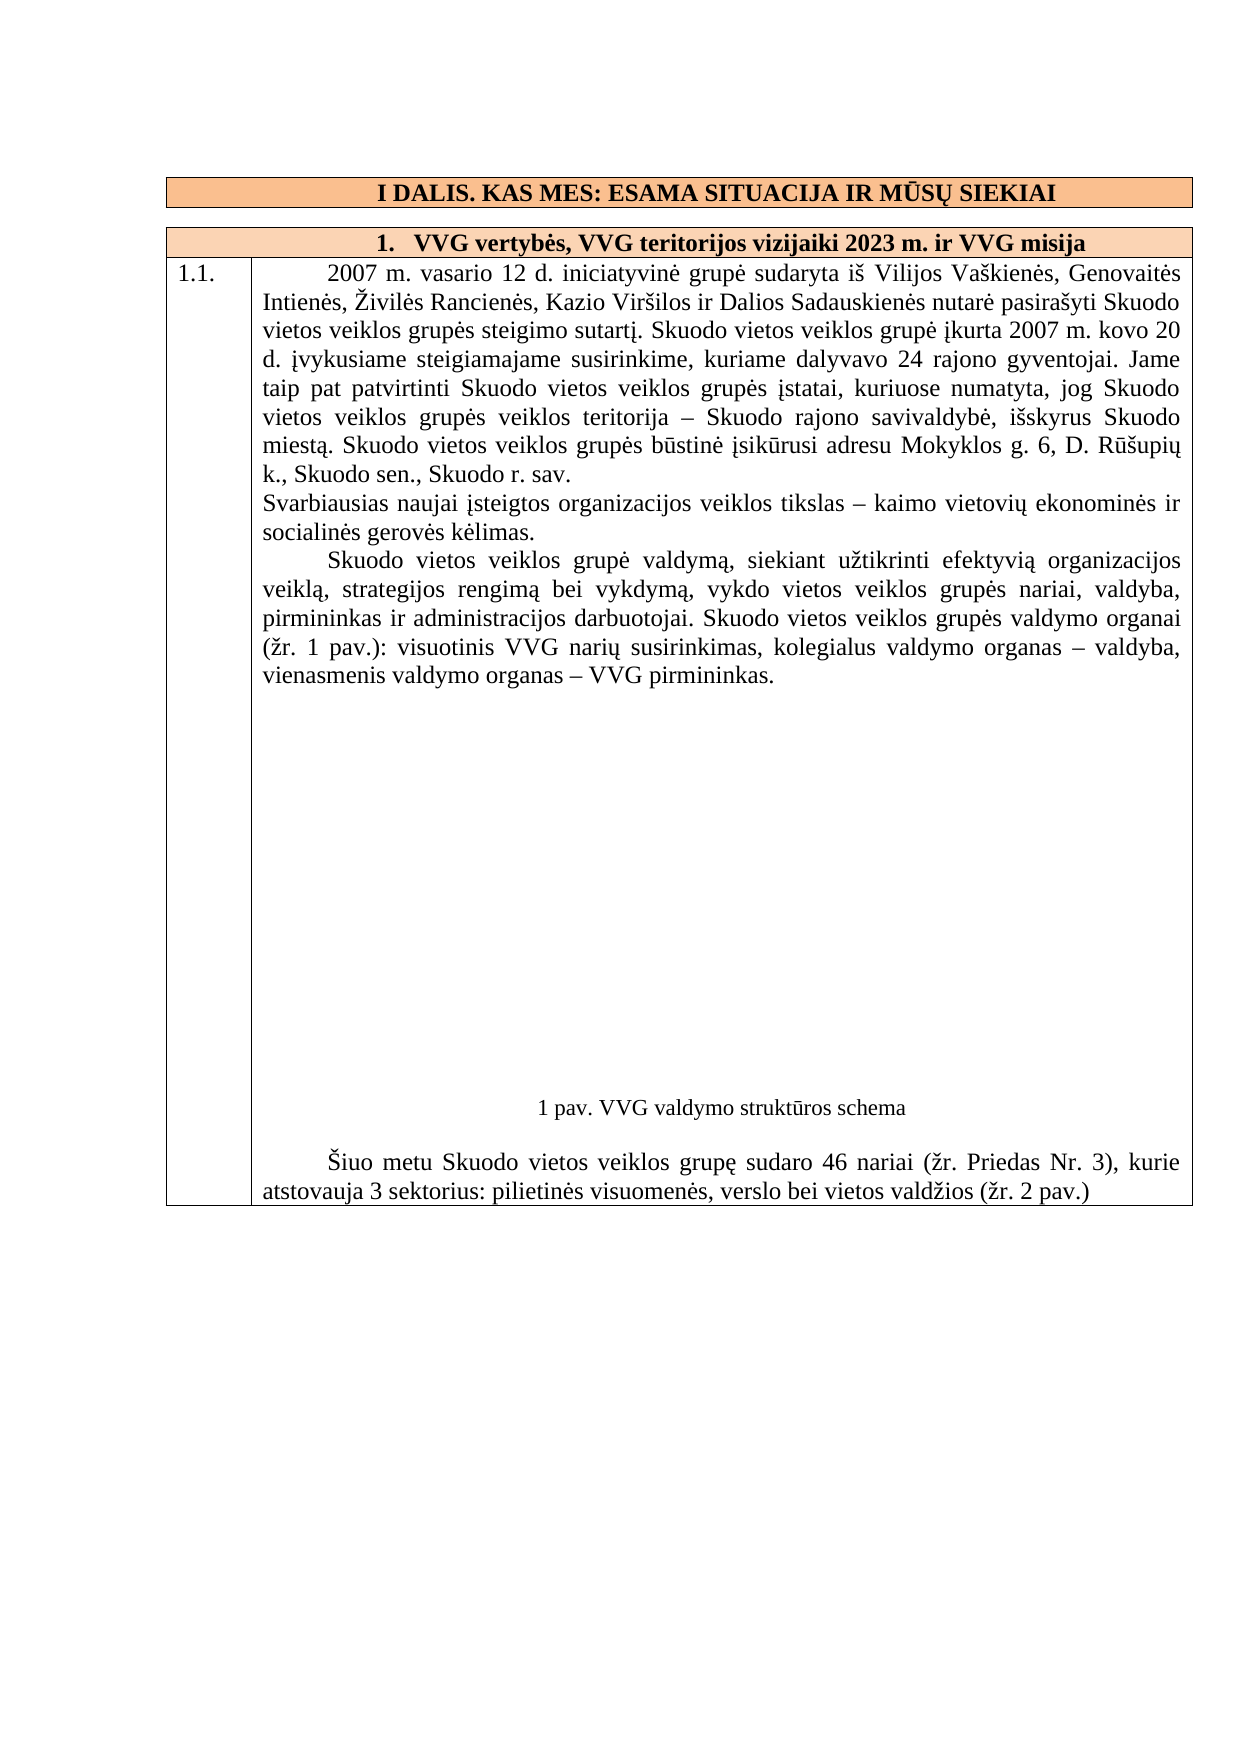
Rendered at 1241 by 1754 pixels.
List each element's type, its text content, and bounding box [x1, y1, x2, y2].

table_cell 1.1. [167, 258, 251, 1204]
table_header I DALIS. KAS MES: ESAMA SITUACIJA IR MŪSŲ SIEKIAI [167, 178, 1192, 207]
table_cell 2007 m. vasario 12 d. iniciatyvinė grupė sudaryta iš Vilijos Vaškienės, Genovaitės Intienės, Živilės Rancienės, Kazio Viršilos ir Dalios Sadauskienės nutarė pasirašyti Skuodo vietos veiklos grupės steigimo sutartį. Skuodo vietos veiklos grupė įkurta 2007 m. kovo 20 d. įvykusiame steigiamajame susirinkime, kuriame dalyvavo 24 rajono gyventojai. Jame taip pat patvirtinti Skuodo vietos veiklos grupės įstatai, kuriuose numatyta, jog Skuodo vietos veiklos grupės veiklos teritorija – Skuodo rajono savivaldybė, išskyrus Skuodo miestą. Skuodo vietos veiklos grupės būstinė įsikūrusi adresu Mokyklos g. 6, D. Rūšupių k., Skuodo sen., Skuodo r. sav. Svarbiausias naujai įsteigtos organizacijos veiklos tikslas – kaimo vietovių ekonominės ir socialinės gerovės kėlimas. Skuodo vietos veiklos grupė valdymą, siekiant užtikrinti efektyvią organizacijos veiklą, strategijos rengimą bei vykdymą, vykdo vietos veiklos grupės nariai, valdyba, pirmininkas ir administracijos darbuotojai. Skuodo vietos veiklos grupės valdymo organai (žr. 1 pav.): visuotinis VVG narių susirinkimas, kolegialus valdymo organas – valdyba, vienasmenis valdymo organas – VVG pirmininkas. 1 pav. VVG valdymo struktūros schema Šiuo metu Skuodo vietos veiklos grupę sudaro 46 nariai (žr. Priedas Nr. 3), kurie atstovauja 3 sektorius: pilietinės visuomenės, verslo bei vietos valdžios (žr. 2 pav.) 2 pav. VVG narių pasiskirstymas pagal atstovaujamus sektorius Skuodo vietos veiklos grupės valdybą sudaro 11 narių, kurių atstovavimas visiškai atitinka Lietuvos kaimo plėtros 2014-2020 metų programos priemonės „Parama LEADER programos vietos plėtrai (bendruomenės inicijuota vietos plėtra (BIVP)“ įgyvendinimui keliamus reikalavimus: 45,46 proc. valdybos narių (5 valdybos nariai) atstovauja pilietinės visuomenės sektorių; 27,27 proc. valdybos narių (3 valdybos nariai) atstovauja verslo sektorių ir 27,27 proc. valdybos narių (3 valdybos nariai) atstovauja vietos valdžios sektorių. VVG valdyboje taip pat išlaikyta lyčių pusiausvyra: 45,46 proc. valdybos sudaro vyrai (5 valdybos nariai) ir 54,54 proc. moterys (6 valdybos nariai)(žr. Priedas Nr. 4). Skuodo vietos veiklos grupės administracija: VVG administracijos vadovas; VVG finansininkas; VVG viešųjų ryšių specialistas. [252, 258, 1192, 1204]
table_header VVG vertybės, VVG teritorijos vizijaiki 2023 m. ir VVG misija [167, 228, 1192, 257]
